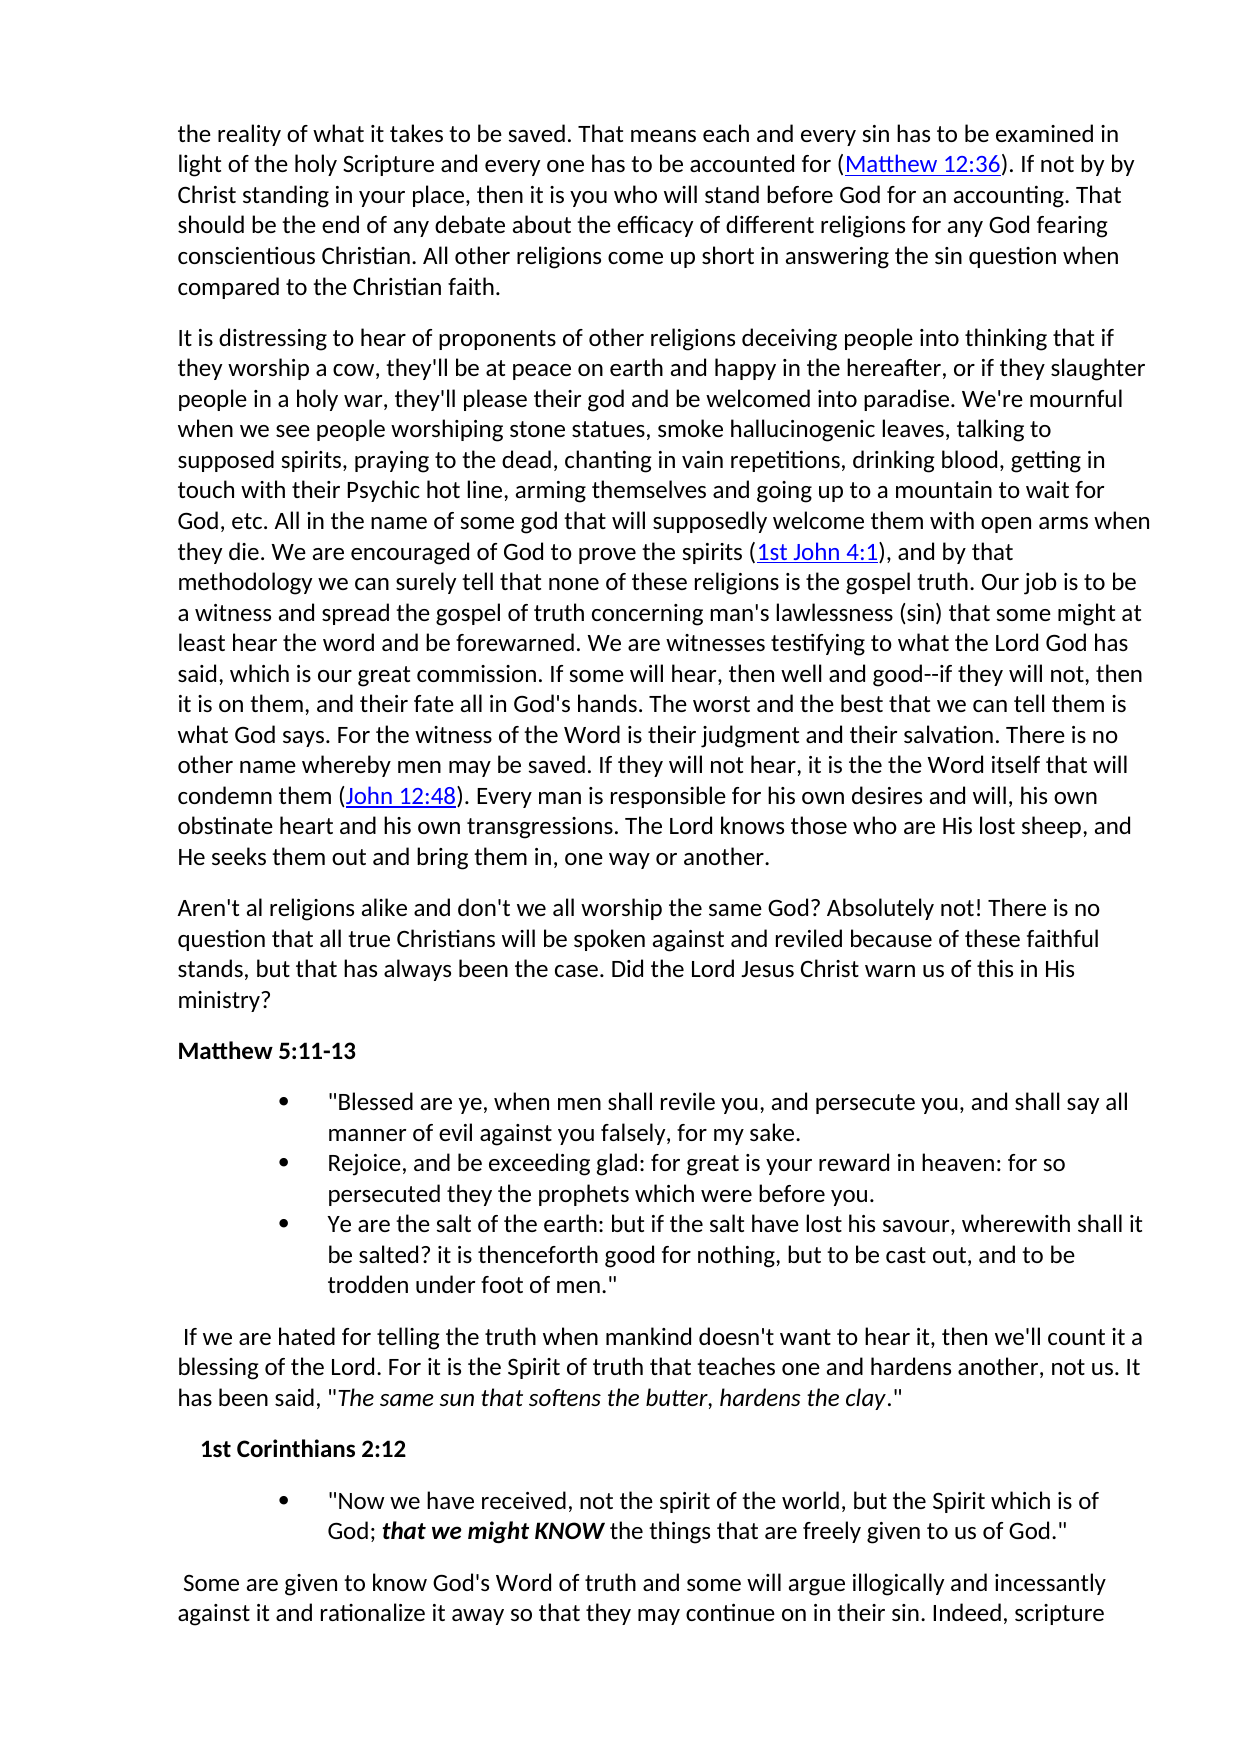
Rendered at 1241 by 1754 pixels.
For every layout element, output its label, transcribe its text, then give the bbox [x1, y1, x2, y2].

list Ye are the salt of the earth: but if the salt have lost his savour, wherewith shall it be salted? it is thenceforth good for nothing, but to be cast out, and to be trodden under foot of men." [290, 1209, 1152, 1300]
list "Blessed are ye, when men shall revile you, and persecute you, and shall say all manner of evil against you falsely, for my sake. [290, 1087, 1152, 1148]
list "Now we have received, not the spirit of the world, but the Spirit which is of God; that we might KNOW the things that are freely given to us of God." [290, 1485, 1152, 1546]
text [177, 118, 1152, 301]
text 1st Corinthians 2:12 [177, 1433, 1152, 1464]
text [177, 1567, 1152, 1628]
text Aren't al religions alike and don't we all worship the same God? Absolutely not! There is no question that all true Christians will be spoken against and reviled because of these faithful stands, but that has always been the case. Did the Lord Jesus Christ warn us of this in His ministry? [177, 892, 1152, 1014]
text Matthew 5:11-13 [177, 1035, 1152, 1066]
list Rejoice, and be exceeding glad: for great is your reward in heaven: for so persecuted they the prophets which were before you. [290, 1148, 1152, 1209]
text It is distressing to hear of proponents of other religions deceiving people into thinking that if they worship a cow, they'll be at peace on earth and happy in the hereafter, or if they slaughter people in a holy war, they'll please their god and be welcomed into paradise. We're mournful when we see people worshiping stone statues, smoke hallucinogenic leaves, talking to supposed spirits, praying to the dead, chanting in vain repetitions, drinking blood, getting in touch with their Psychic hot line, arming themselves and going up to a mountain to wait for God, etc. All in the name of some god that will supposedly welcome them with open arms when they die. We are encouraged of God to prove the spirits (1st John 4:1), and by that methodology we can surely tell that none of these religions is the gospel truth. Our job is to be a witness and spread the gospel of truth concerning man's lawlessness (sin) that some might at least hear the word and be forewarned. We are witnesses testifying to what the Lord God has said, which is our great commission. If some will hear, then well and good--if they will not, then it is on them, and their fate all in God's hands. The worst and the best that we can tell them is what God says. For the witness of the Word is their judgment and their salvation. There is no other name whereby men may be saved. If they will not hear, it is the the Word itself that will condemn them (John 12:48). Every man is responsible for his own desires and will, his own obstinate heart and his own transgressions. The Lord knows those who are His lost sheep, and He seeks them out and bring them in, one way or another. [177, 322, 1152, 871]
text If we are hated for telling the truth when mankind doesn't want to hear it, then we'll count it a blessing of the Lord. For it is the Spirit of truth that teaches one and hardens another, not us. It has been said, "The same sun that softens the butter, hardens the clay." [177, 1321, 1152, 1413]
